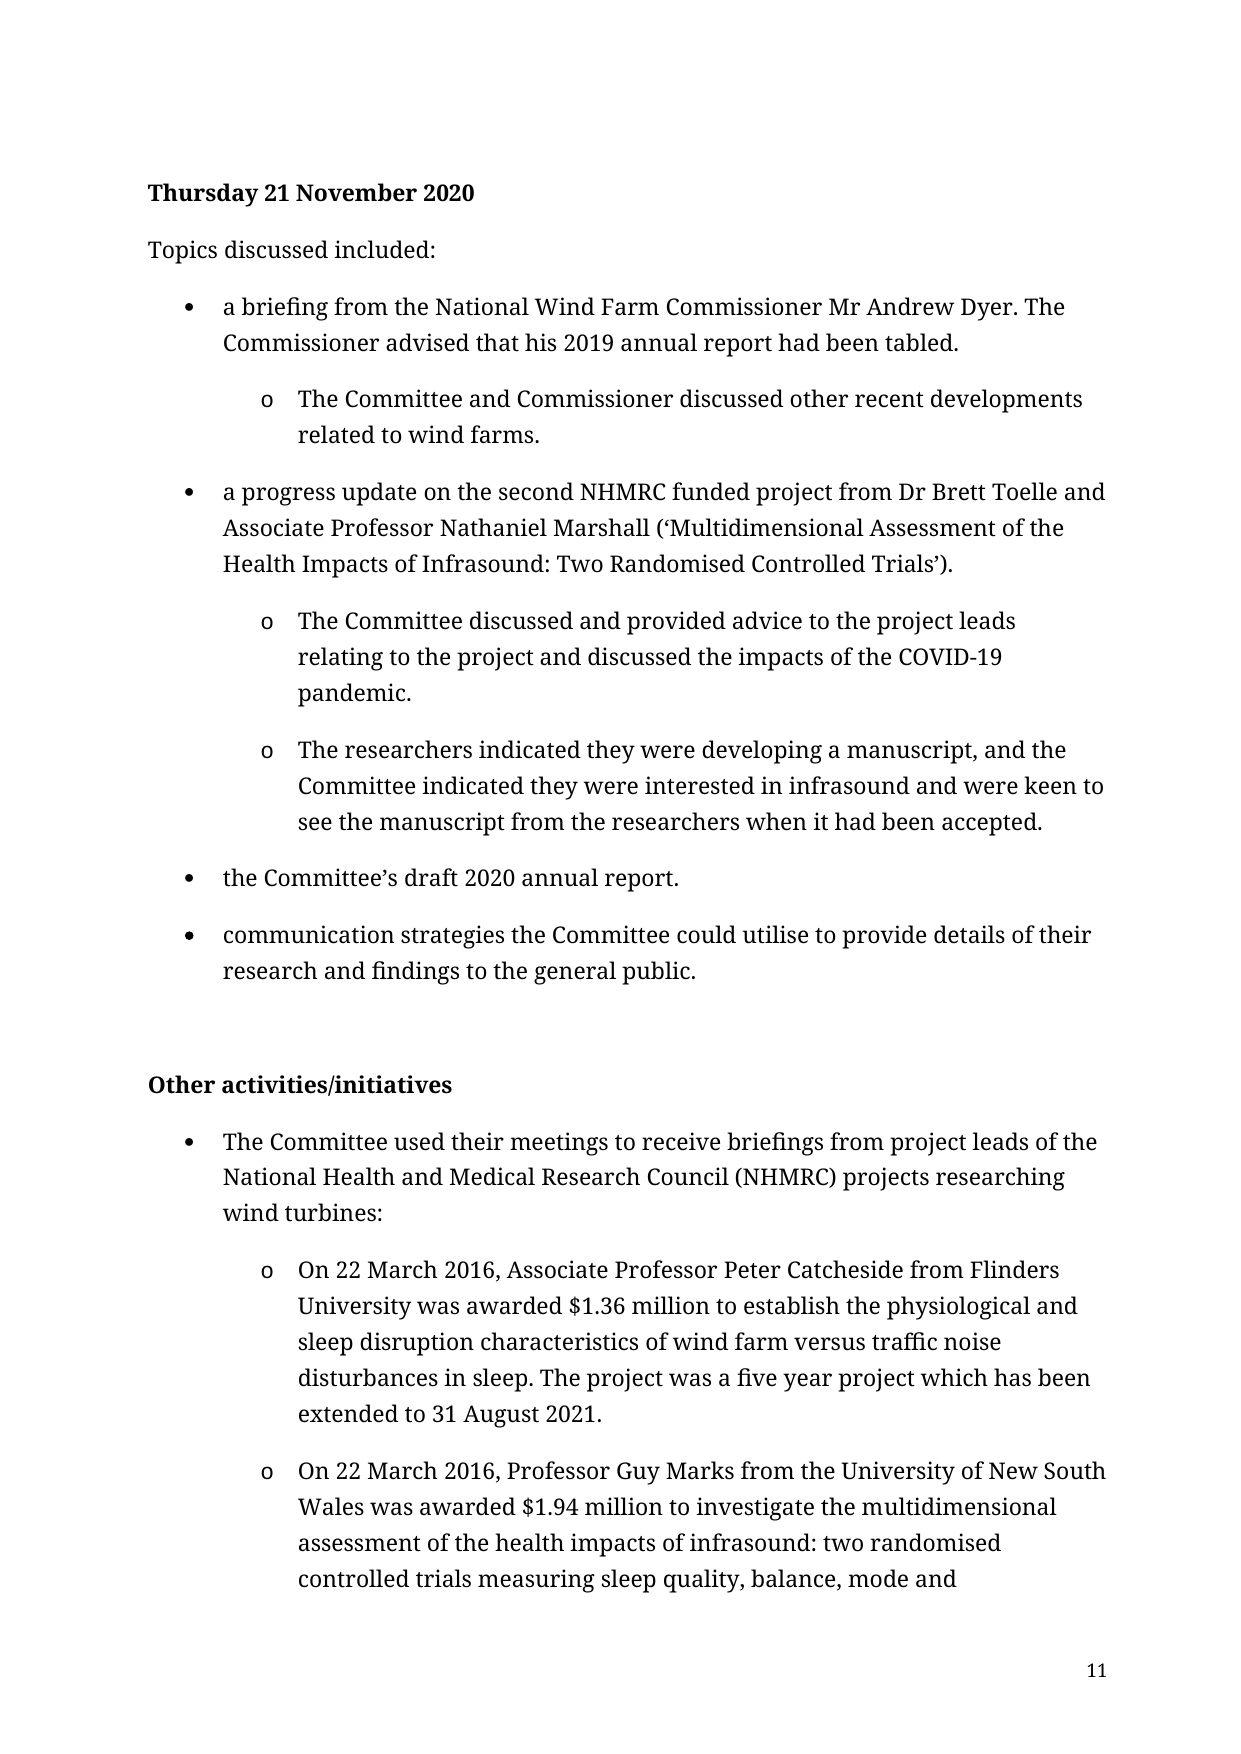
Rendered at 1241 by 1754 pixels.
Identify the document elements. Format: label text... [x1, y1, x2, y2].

list The Committee discussed and provided advice to the project leads relating to the project and discussed the impacts of the COVID-19 pandemic. [260, 605, 1107, 708]
text Other activities/initiatives [148, 1069, 1107, 1100]
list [260, 1455, 1107, 1594]
list The Committee used their meetings to receive briefings from project leads of the National Health and Medical Research Council (NHMRC) projects researching wind turbines: [185, 1125, 1107, 1228]
list The Committee and Commissioner discussed other recent developments related to wind farms. [260, 383, 1107, 451]
text Thursday 21 November 2020 [148, 177, 1107, 208]
list The researchers indicated they were developing a manuscript, and the Committee indicated they were interested in infrasound and were keen to see the manuscript from the researchers when it had been accepted. [260, 734, 1107, 837]
list On 22 March 2016, Associate Professor Peter Catcheside from Flinders University was awarded $1.36 million to establish the physiological and sleep disruption characteristics of wind farm versus traffic noise disturbances in sleep. The project was a five year project which has been extended to 31 August 2021. [260, 1254, 1107, 1429]
list communication strategies the Committee could utilise to provide details of their research and findings to the general public. [185, 919, 1107, 986]
text Topics discussed included: [148, 234, 1107, 265]
list a briefing from the National Wind Farm Commissioner Mr Andrew Dyer. The Commissioner advised that his 2019 annual report had been tabled. [185, 291, 1107, 358]
list a progress update on the second NHMRC funded project from Dr Brett Toelle and Associate Professor Nathaniel Marshall (‘Multidimensional Assessment of the Health Impacts of Infrasound: Two Randomised Controlled Trials’). [185, 476, 1107, 579]
list the Committee’s draft 2020 annual report. [185, 862, 1107, 894]
